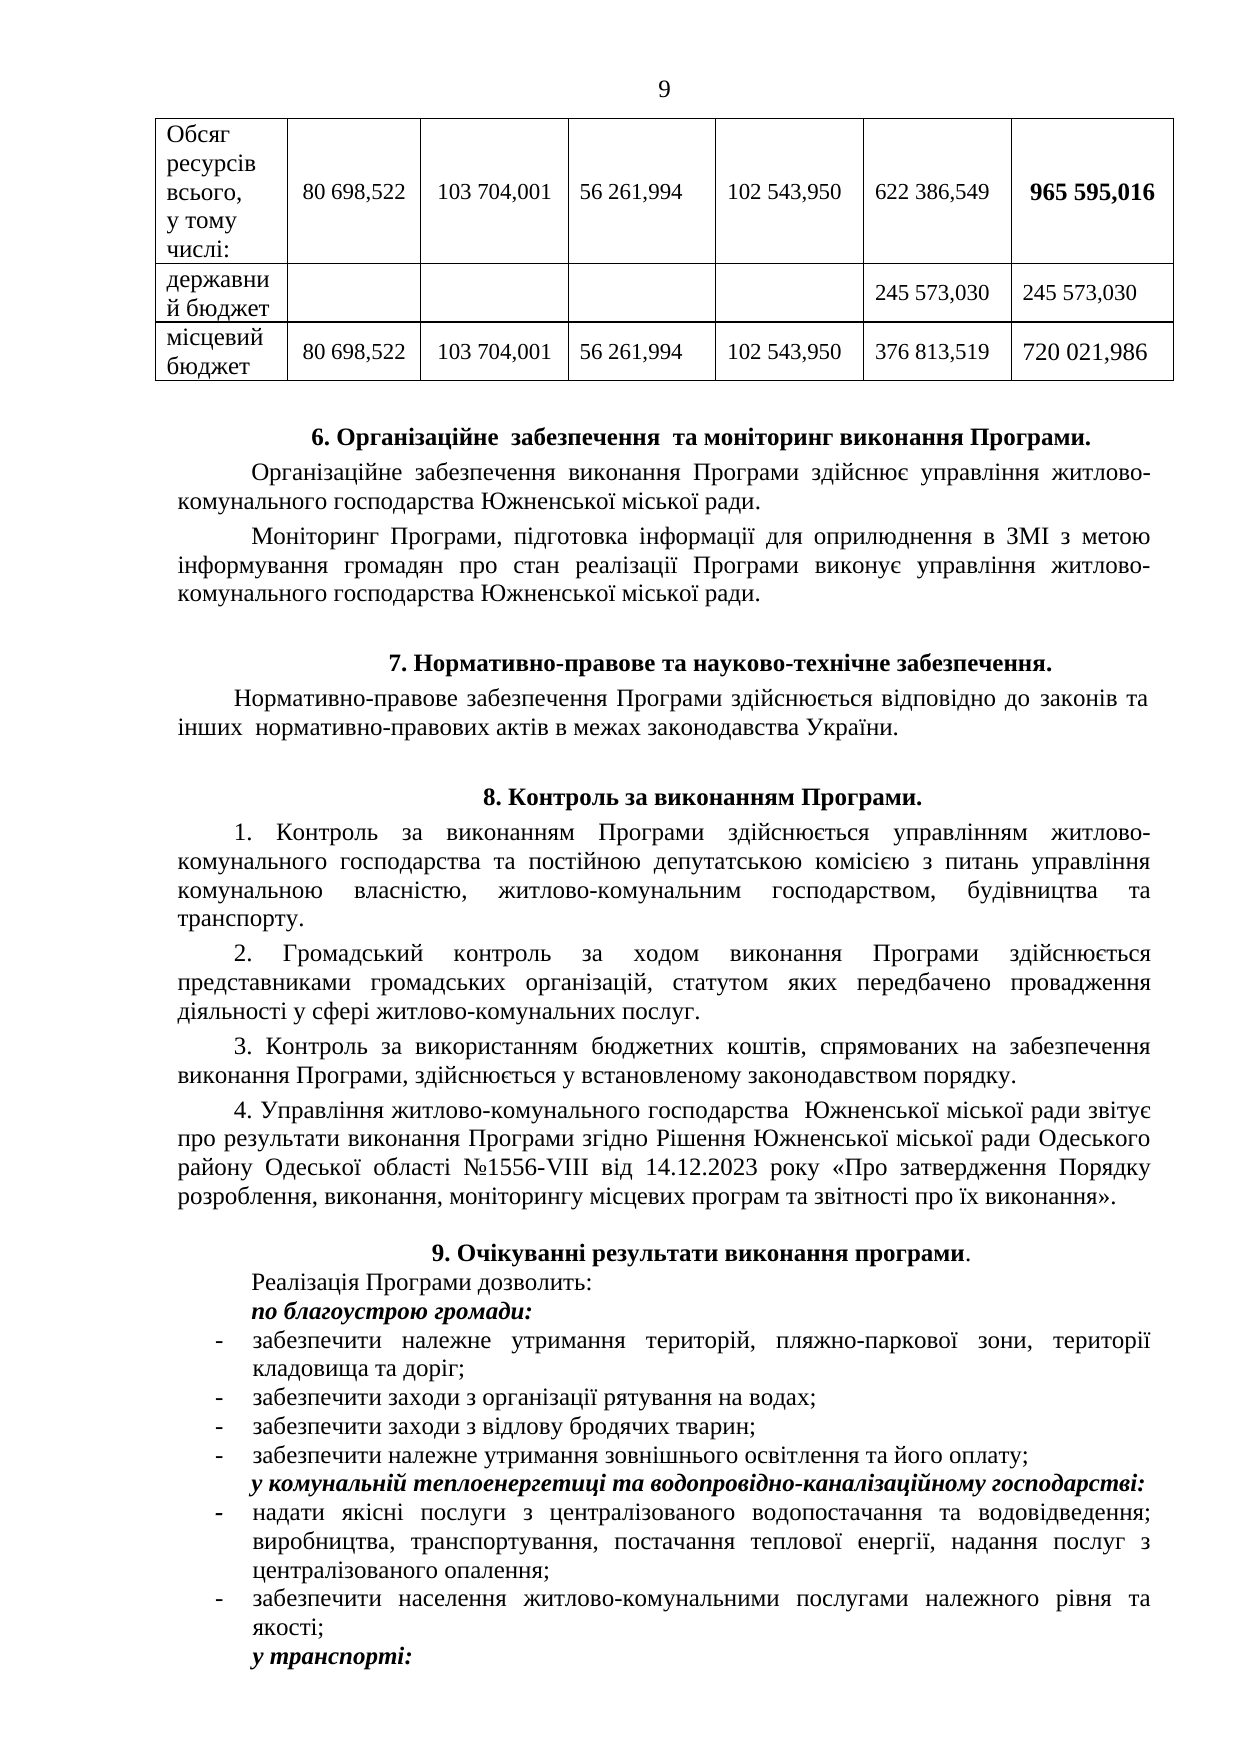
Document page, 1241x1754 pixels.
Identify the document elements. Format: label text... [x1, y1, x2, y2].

table_cell Обсяг ресурсів всього, у тому числі: [156, 119, 287, 263]
text 9. Очікуванні результати виконання програми. [177, 1238, 1152, 1267]
table_cell [569, 264, 715, 321]
text 7. Нормативно-правове та науково-технічне забезпечення. [288, 648, 1152, 677]
text 3. Контроль за використанням бюджетних коштів, спрямованих на забезпечення виконання Програми, здійснюється у встановленому законодавством порядку. [177, 1031, 1152, 1088]
text Нормативно-правове забезпечення Програми здійснюється відповідно до законів та інших нормативно-правових актів в межах законодавства України. [177, 683, 1148, 741]
text Моніторинг Програми, підготовка інформації для оприлюднення в ЗМІ з метою інформування громадян про стан реалізації Програми виконує управління житлово-комунального господарства Южненської міської ради. [177, 521, 1152, 607]
list забезпечити заходи з відлову бродячих тварин; [215, 1411, 1152, 1440]
table_cell 376 813,519 [864, 323, 1011, 380]
table_cell 245 573,030 [864, 264, 1011, 321]
table_cell 102 543,950 [716, 323, 863, 380]
table_cell [288, 264, 420, 321]
table_cell 103 704,001 [421, 119, 568, 263]
table_cell [716, 264, 863, 321]
list забезпечити належне утримання зовнішнього освітлення та його оплату; [215, 1440, 1152, 1468]
text 6. Організаційне забезпечення та моніторинг виконання Програми. [251, 422, 1152, 451]
table_cell місцевий бюджет [156, 323, 287, 380]
table_cell 622 386,549 [864, 119, 1011, 263]
text 1. Контроль за виконанням Програми здійснюється управлінням житлово-комунального господарства та постійною депутатською комісією з питань управління комунальною власністю, житлово-комунальним господарством, будівництва та транспорту. [177, 817, 1152, 932]
text 2. Громадський контроль за ходом виконання Програми здійснюється представниками громадських організацій, статутом яких передбачено провадження діяльності у сфері житлово-комунальних послуг. [177, 938, 1152, 1025]
list надати якісні послуги з централізованого водопостачання та водовідведення; виробництва, транспортування, постачання теплової енергії, надання послуг з централізованого опалення; [215, 1497, 1152, 1583]
table_cell 56 261,994 [569, 119, 715, 263]
text у комунальній теплоенергетиці та водопровідно-каналізаційному господарстві: [177, 1468, 1152, 1497]
table_cell 56 261,994 [569, 323, 715, 380]
table_cell [421, 264, 568, 321]
list у транспорті: [252, 1641, 1152, 1670]
table_cell державний бюджет [156, 264, 287, 321]
table_cell 102 543,950 [716, 119, 863, 263]
list забезпечити населення житлово-комунальними послугами належного рівня та якості; [215, 1583, 1152, 1641]
table_cell 720 021,986 [1012, 323, 1173, 380]
text Організаційне забезпечення виконання Програми здійснює управління житлово-комунального господарства Южненської міської ради. [177, 457, 1152, 515]
text 4. Управління житлово-комунального господарства Южненської міської ради звітує про результати виконання Програми згідно Рішення Южненської міської ради Одеського району Одеської області №1556-VIII від 14.12.2023 року «Про затвердження Порядку розроблення, виконання, моніторингу місцевих програм та звітності про їх виконання». [177, 1095, 1152, 1210]
table_cell 80 698,522 [288, 323, 420, 380]
table_cell 103 704,001 [421, 323, 568, 380]
text Реалізація Програми дозволить: [177, 1267, 1152, 1296]
table_cell 80 698,522 [288, 119, 420, 263]
table_cell 965 595,016 [1012, 119, 1173, 263]
list забезпечити належне утримання територій, пляжно-паркової зони, території кладовища та доріг; [215, 1325, 1152, 1382]
text 8. Контроль за виконанням Програми. [251, 782, 1148, 811]
table_cell 245 573,030 [1012, 264, 1173, 321]
list забезпечити заходи з організації рятування на водах; [215, 1382, 1152, 1411]
text по благоустрою громади: [251, 1296, 1152, 1325]
